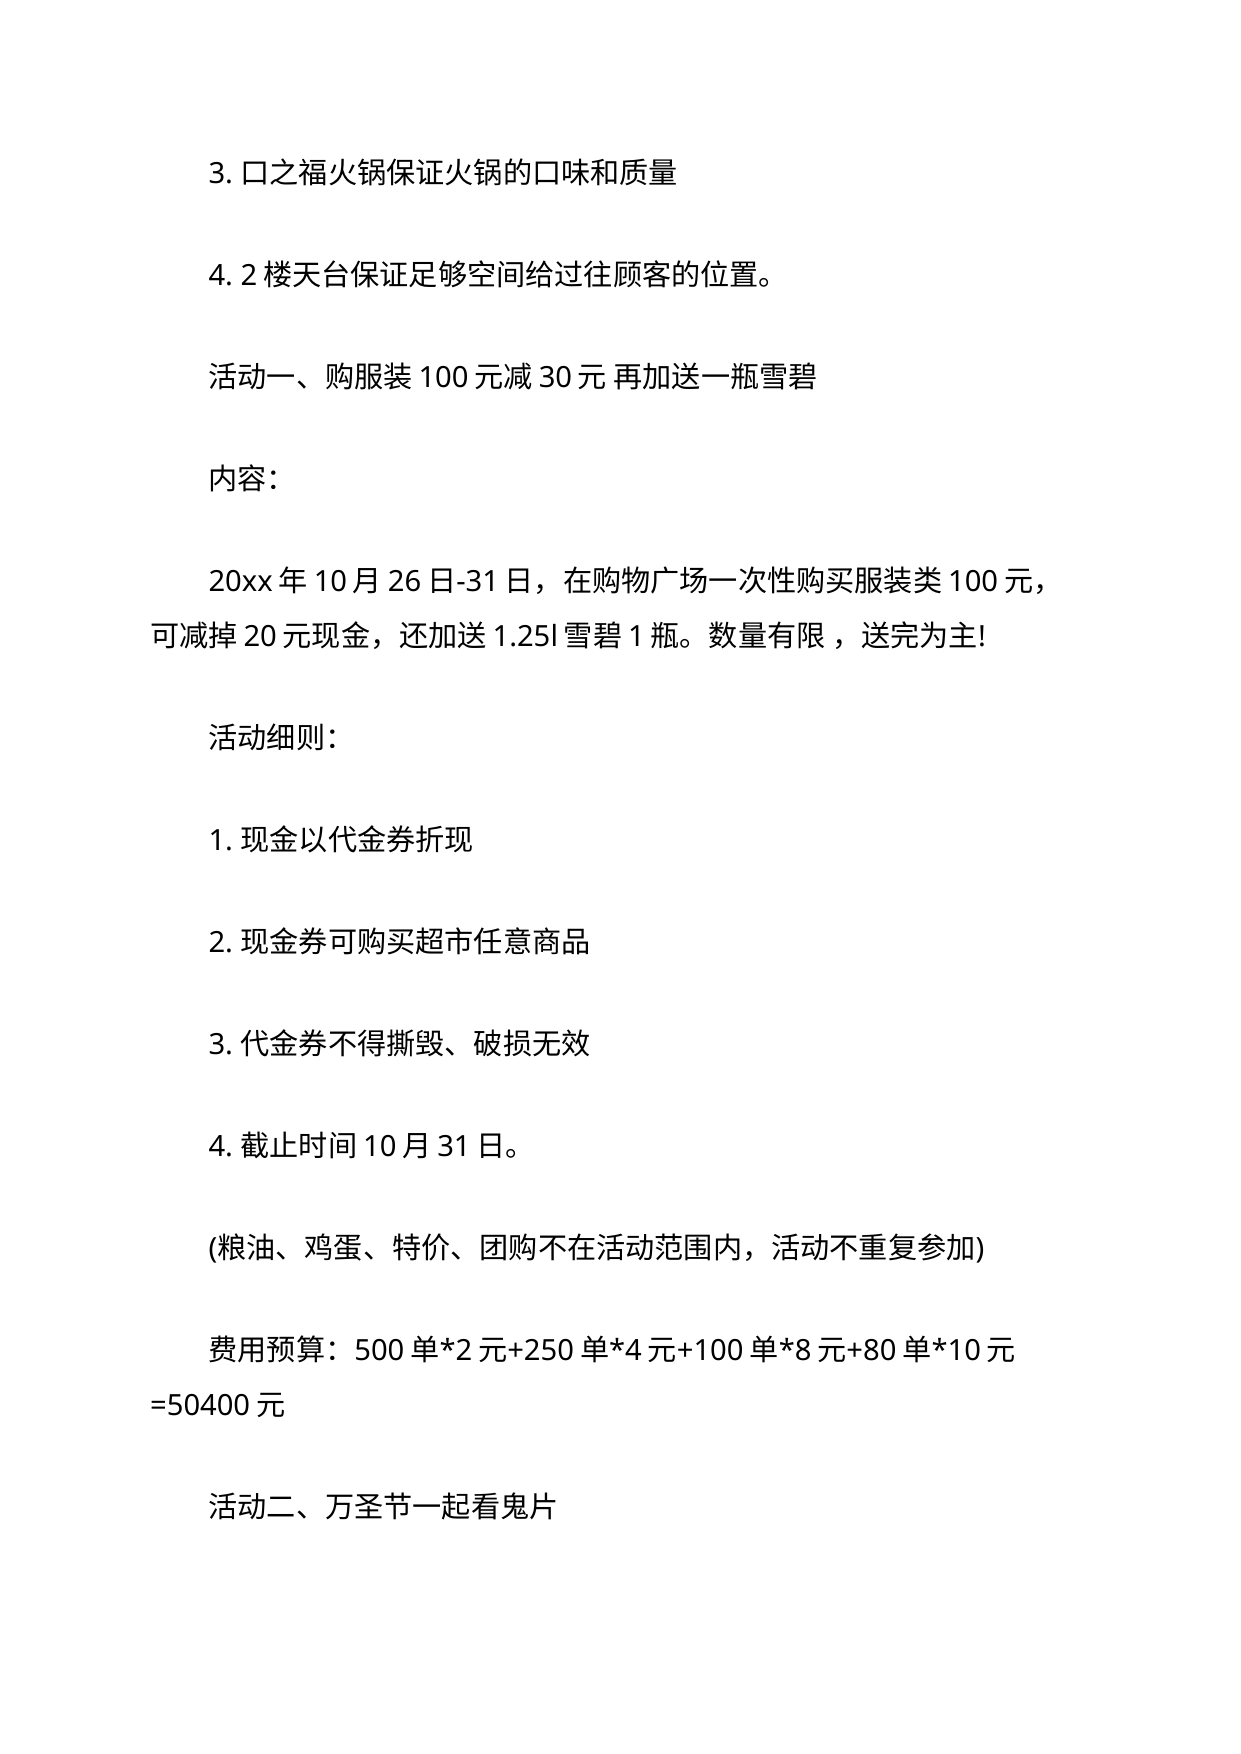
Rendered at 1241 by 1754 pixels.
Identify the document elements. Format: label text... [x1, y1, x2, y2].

text 4. 2楼天台保证足够空间给过往顾客的位置。 [150, 252, 1090, 294]
text 20xx年10月26日-31日，在购物广场一次性购买服装类100元，可减掉20元现金，还加送1.25l雪碧1瓶。数量有限 ，送完为主! [150, 558, 1090, 655]
text (粮油、鸡蛋、特价、团购不在活动范围内，活动不重复参加) [150, 1224, 1090, 1267]
text 活动细则： [150, 715, 1090, 757]
text 4. 截止时间10月31日。 [150, 1122, 1090, 1165]
text 1. 现金以代金券折现 [150, 816, 1090, 859]
text 活动一、购服装100元减30元 再加送一瓶雪碧 [150, 354, 1090, 396]
text 3. 口之福火锅保证火锅的口味和质量 [150, 150, 1090, 192]
text 2. 现金券可购买超市任意商品 [150, 918, 1090, 961]
text 费用预算：500单*2元+250单*4元+100单*8元+80单*10元=50400元 [150, 1326, 1090, 1424]
text 内容： [150, 456, 1090, 498]
text 活动二、万圣节一起看鬼片 [150, 1483, 1090, 1526]
text 3. 代金券不得撕毁、破损无效 [150, 1020, 1090, 1063]
